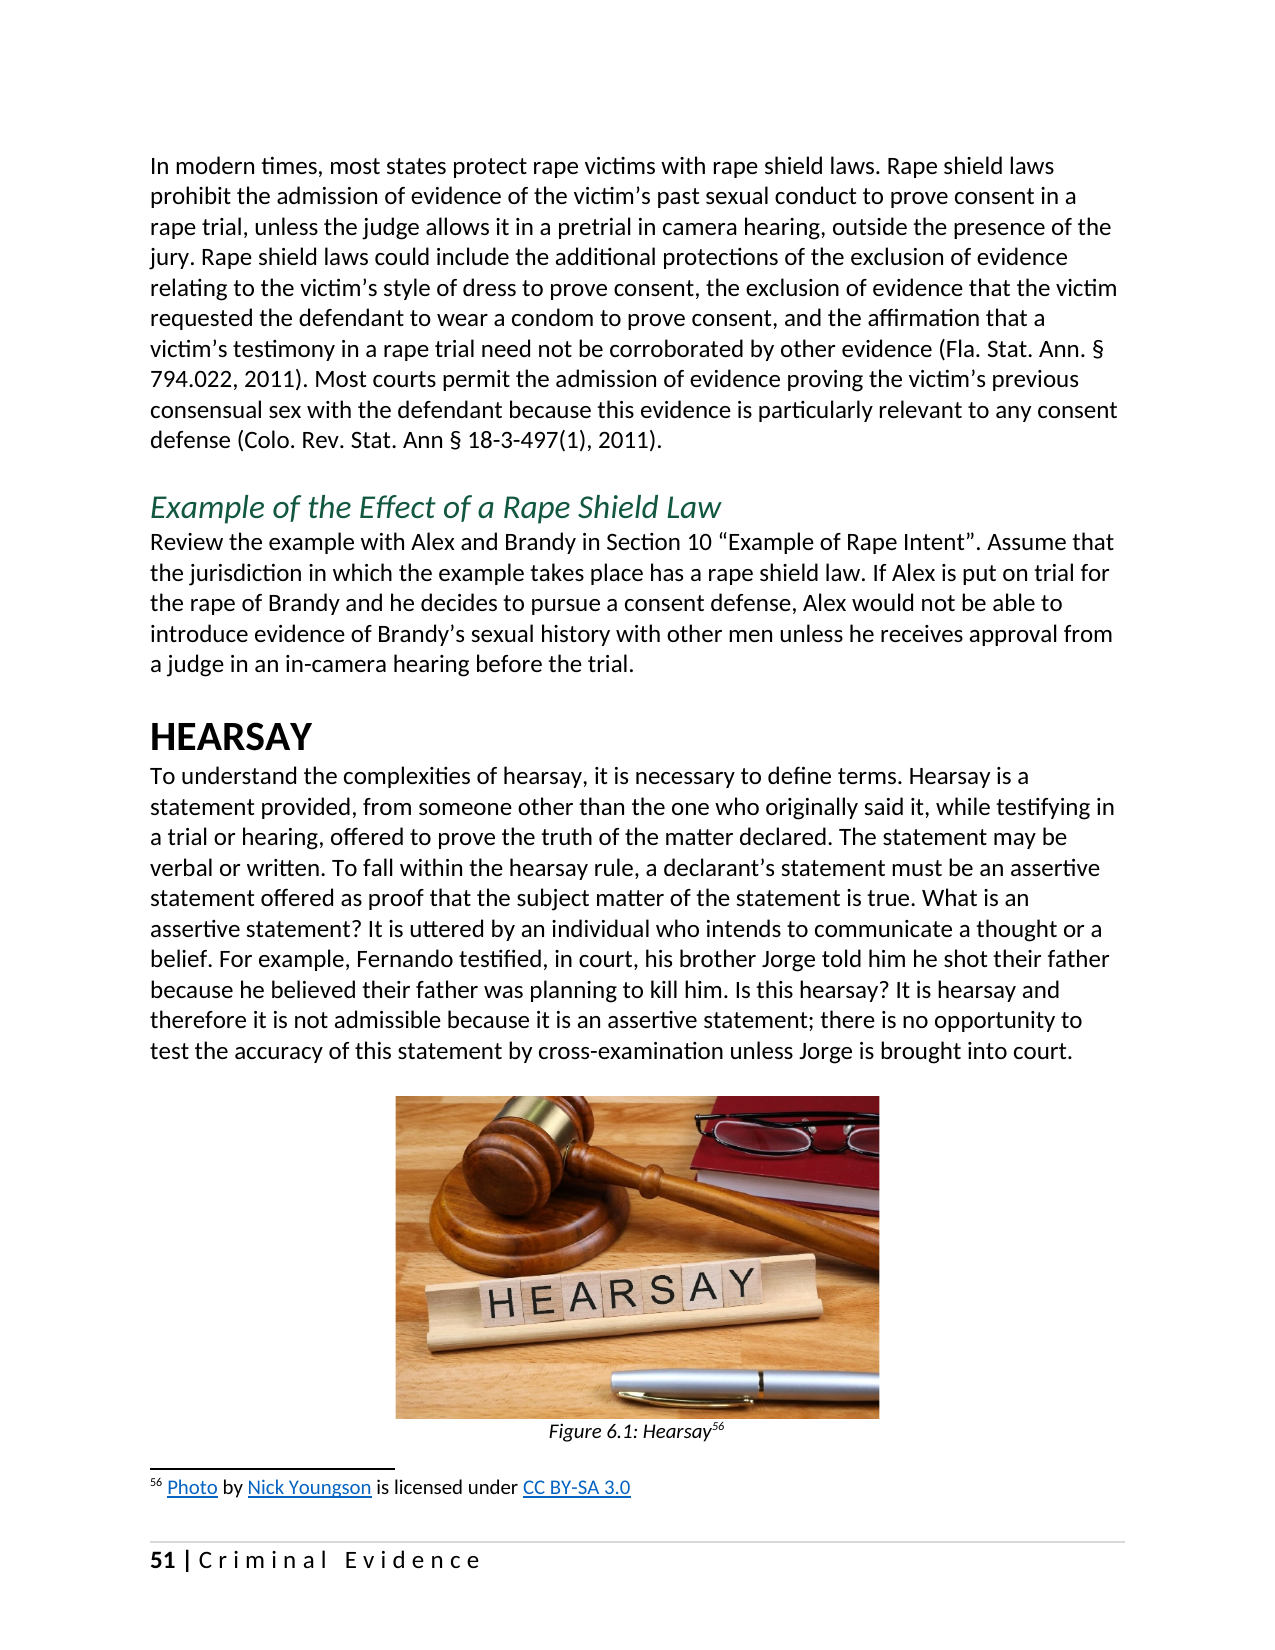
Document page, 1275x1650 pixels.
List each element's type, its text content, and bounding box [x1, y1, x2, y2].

text To understand the complexities of hearsay, it is necessary to define terms. Hearsay is a statement provided, from someone other than the one who originally said it, while testifying in a trial or hearing, offered to prove the truth of the matter declared. The statement may be verbal or written. To fall within the hearsay rule, a declarant’s statement must be an assertive statement offered as proof that the subject matter of the statement is true. What is an assertive statement? It is uttered by an individual who intends to communicate a thought or a belief. For example, Fernando testified, in court, his brother Jorge told him he shot their father because he believed their father was planning to kill him. Is this hearsay? It is hearsay and therefore it is not admissible because it is an assertive statement; there is no opportunity to test the accuracy of this statement by cross-examination unless Jorge is brought into court. [150, 760, 1125, 1066]
subtitle Example of the Effect of a Rape Shield Law [150, 486, 1125, 526]
text Review the example with Alex and Brandy in Section 10 “Example of Rape Intent”. Assume that the jurisdiction in which the example takes place has a rape shield law. If Alex is put on trial for the rape of Brandy and he decides to pursue a consent defense, Alex would not be able to introduce evidence of Brandy’s sexual history with other men unless he receives approval from a judge in an in-camera hearing before the trial. [150, 526, 1125, 679]
picture [395, 1096, 880, 1419]
text Figure 6.1: Hearsay [150, 1419, 1125, 1444]
subtitle HEARSAY [150, 709, 1125, 760]
text In modern times, most states protect rape victims with rape shield laws. Rape shield laws prohibit the admission of evidence of the victim’s past sexual conduct to prove consent in a rape trial, unless the judge allows it in a pretrial in camera hearing, outside the presence of the jury. Rape shield laws could include the additional protections of the exclusion of evidence relating to the victim’s style of dress to prove consent, the exclusion of evidence that the victim requested the defendant to wear a condom to prove consent, and the affirmation that a victim’s testimony in a rape trial need not be corroborated by other evidence (Fla. Stat. Ann. § 794.022, 2011). Most courts permit the admission of evidence proving the victim’s previous consensual sex with the defendant because this evidence is particularly relevant to any consent defense (Colo. Rev. Stat. Ann § 18-3-497(1), 2011). [150, 150, 1125, 455]
